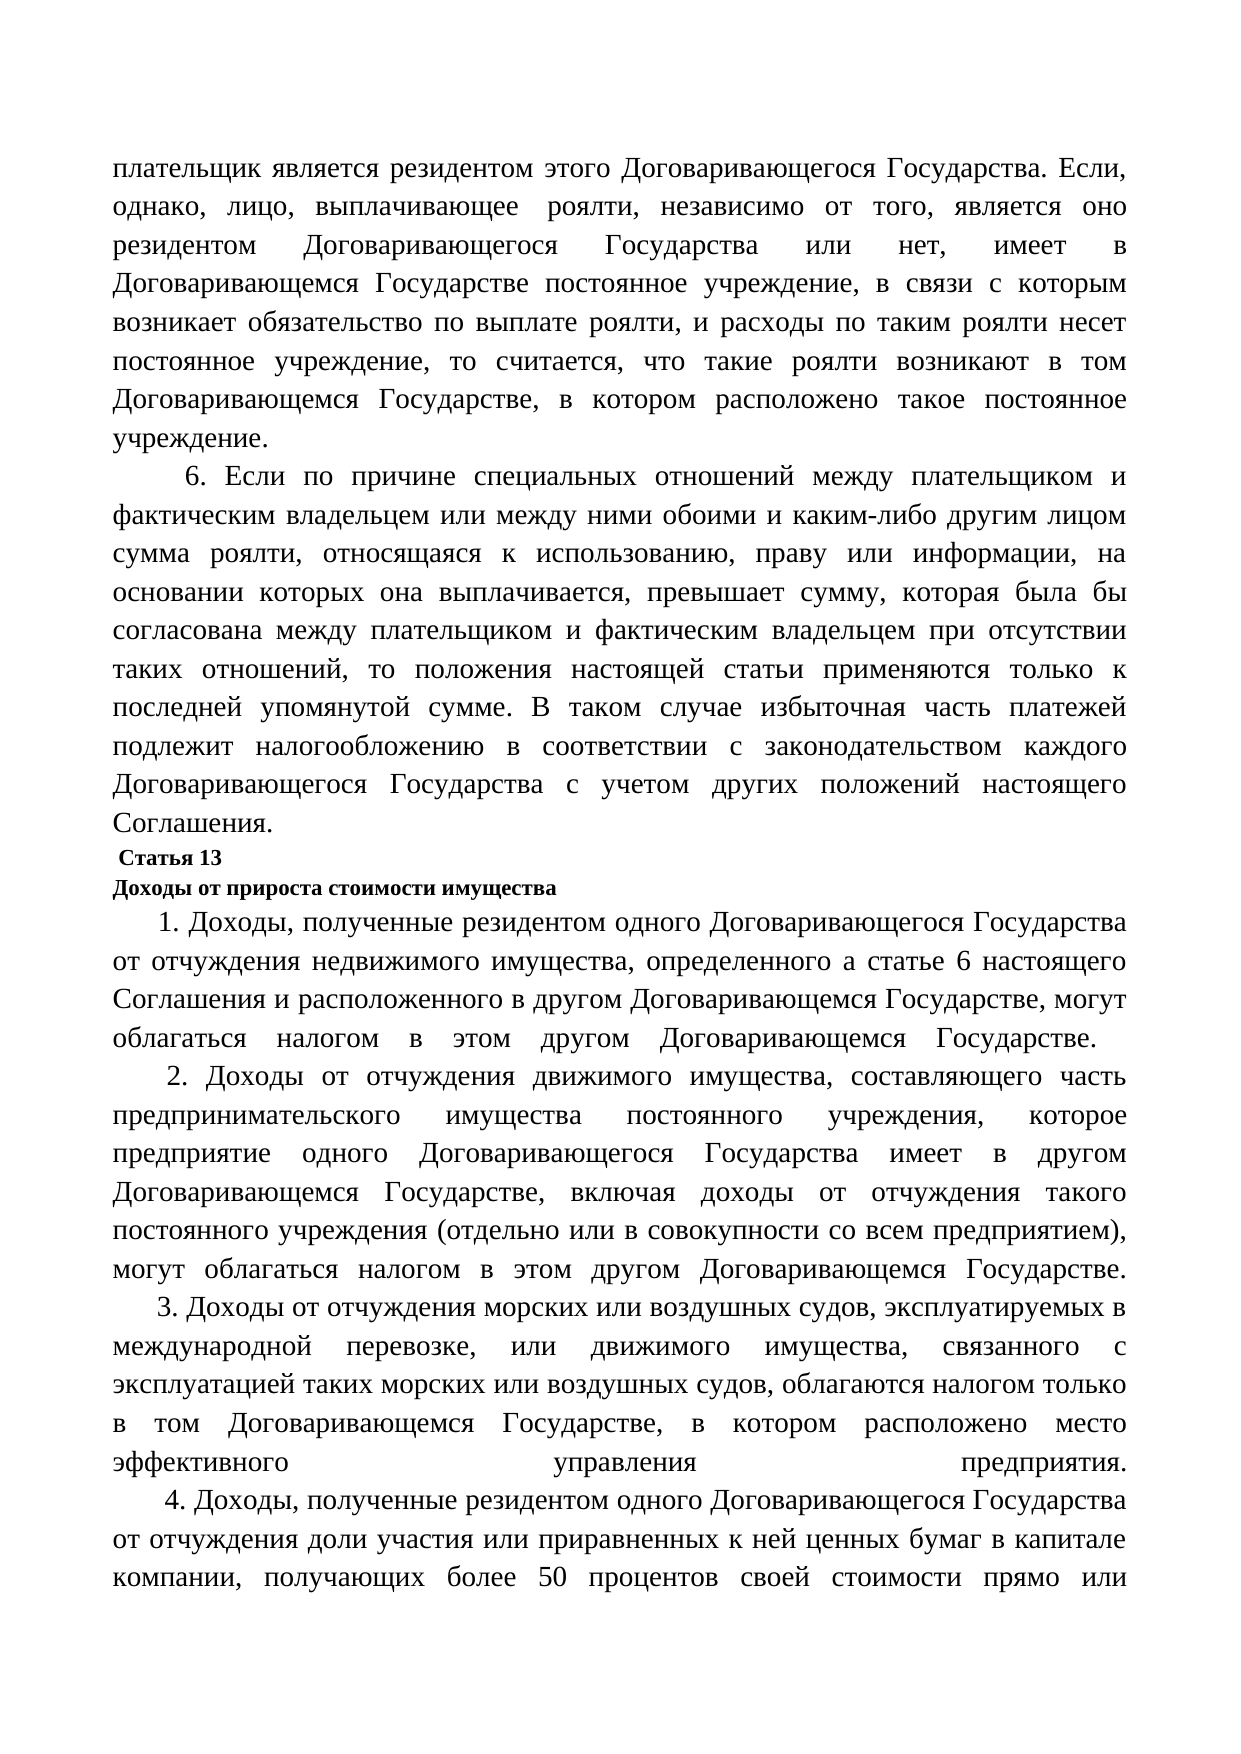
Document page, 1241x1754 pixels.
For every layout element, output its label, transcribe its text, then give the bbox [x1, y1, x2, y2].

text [112, 904, 1128, 1593]
text Статья 13 Доходы от прироста стоимости имущества [112, 844, 1128, 900]
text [112, 150, 1128, 839]
